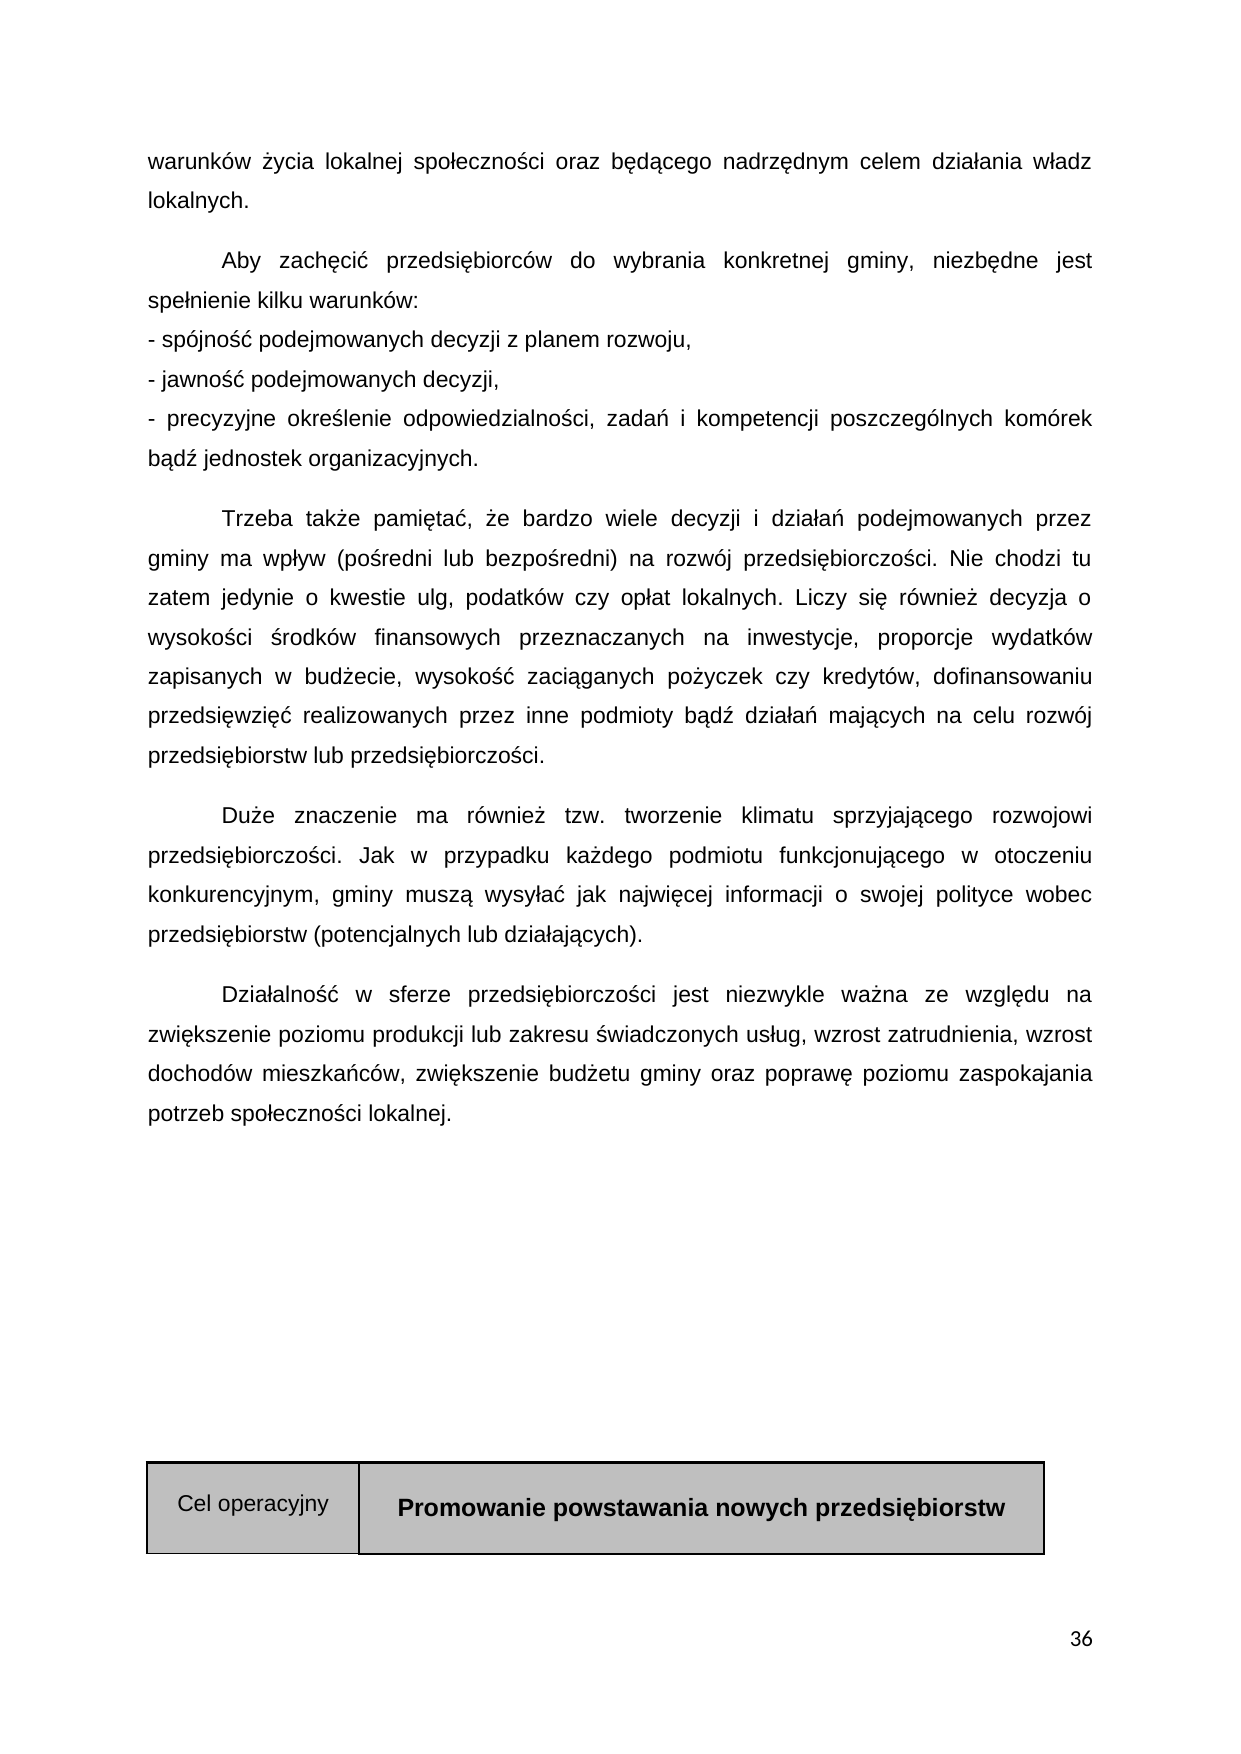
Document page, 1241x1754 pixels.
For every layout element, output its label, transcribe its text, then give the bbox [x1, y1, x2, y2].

text - precyzyjne określenie odpowiedzialności, zadań i kompetencji poszczególnych komórek bądź jednostek organizacyjnych. [148, 405, 1093, 471]
text Duże znaczenie ma również tzw. tworzenie klimatu sprzyjającego rozwojowi przedsiębiorczości. Jak w przypadku każdego podmiotu funkcjonującego w otoczeniu konkurencyjnym, gminy muszą wysyłać jak najwięcej informacji o swojej polityce wobec przedsiębiorstw (potencjalnych lub działających). [148, 802, 1093, 947]
text Trzeba także pamiętać, że bardzo wiele decyzji i działań podejmowanych przez gminy ma wpływ (pośredni lub bezpośredni) na rozwój przedsiębiorczości. Nie chodzi tu zatem jedynie o kwestie ulg, podatków czy opłat lokalnych. Liczy się również decyzja o wysokości środków finansowych przeznaczanych na inwestycje, proporcje wydatków zapisanych w budżecie, wysokość zaciąganych pożyczek czy kredytów, dofinansowaniu przedsięwzięć realizowanych przez inne podmioty bądź działań mających na celu rozwój przedsiębiorstw lub przedsiębiorczości. [148, 505, 1093, 768]
text - spójność podejmowanych decyzji z planem rozwoju, [148, 326, 1093, 353]
text Działalność w sferze przedsiębiorczości jest niezwykle ważna ze względu na zwiększenie poziomu produkcji lub zakresu świadczonych usług, wzrost zatrudnienia, wzrost dochodów mieszkańców, zwiększenie budżetu gminy oraz poprawę poziomu zaspokajania potrzeb społeczności lokalnej. [148, 981, 1093, 1126]
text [148, 148, 1093, 213]
text - jawność podejmowanych decyzji, [148, 366, 1093, 392]
table_header Cel operacyjny [148, 1464, 358, 1553]
table_header Promowanie powstawania nowych przedsiębiorstw [360, 1464, 1043, 1553]
text Aby zachęcić przedsiębiorców do wybrania konkretnej gminy, niezbędne jest spełnienie kilku warunków: [148, 247, 1093, 313]
